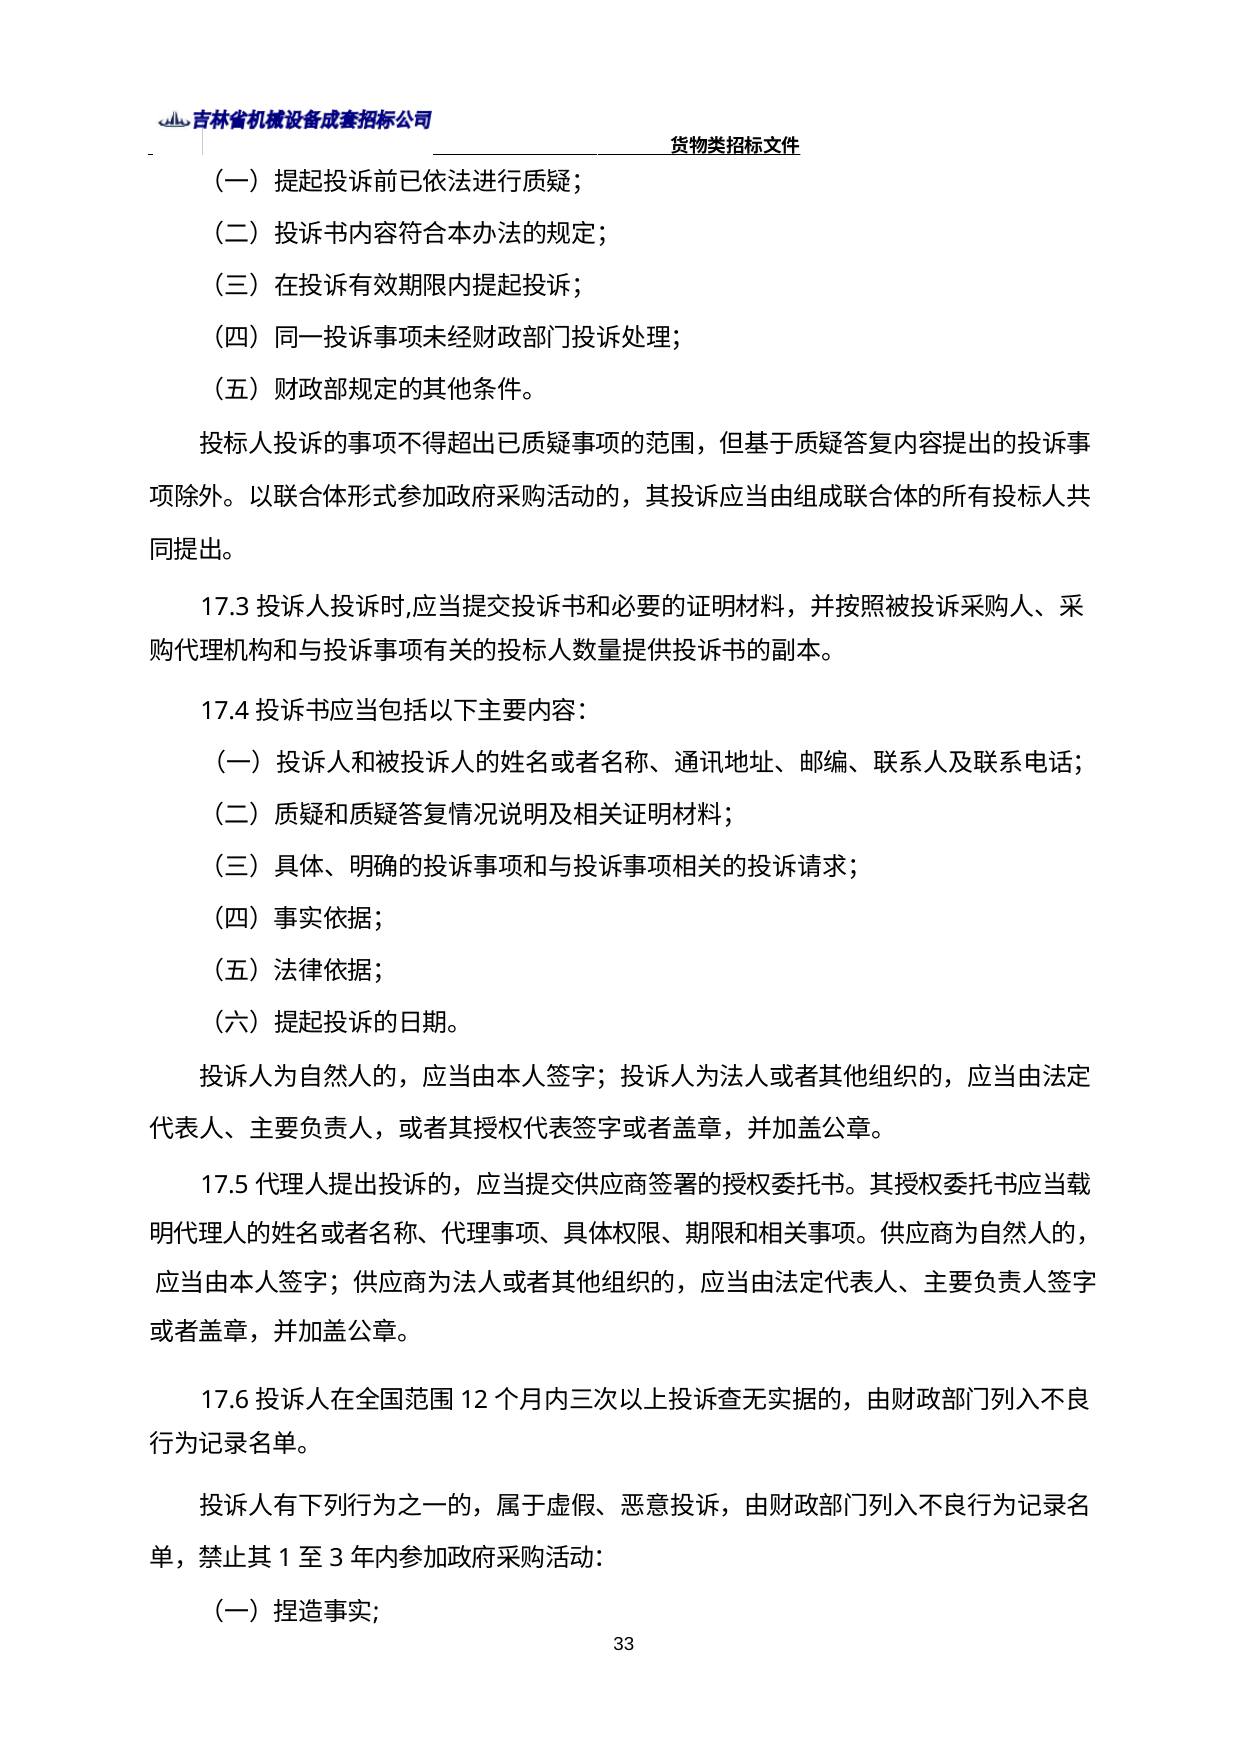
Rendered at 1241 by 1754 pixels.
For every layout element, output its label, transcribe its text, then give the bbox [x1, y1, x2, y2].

text （一）投诉人和被投诉人的姓名或者名称、通讯地址、邮编、联系人及联系电话； [148, 745, 1098, 778]
picture [155, 109, 433, 155]
text 17.4 投诉书应当包括以下主要内容： [200, 693, 1099, 726]
text 投诉人为自然人的，应当由本人签字；投诉人为法人或者其他组织的，应当由法定 代表人、主要负责人，或者其授权代表签字或者盖章，并加盖公章。 [149, 1057, 1093, 1145]
text 投标人投诉的事项不得超出已质疑事项的范围，但基于质疑答复内容提出的投诉事 项除外。以联合体形式参加政府采购活动的，其投诉应当由组成联合体的所有投标人共 同提出。 [149, 424, 1093, 566]
text （五）财政部规定的其他条件。 [199, 372, 1099, 405]
text （四）同一投诉事项未经财政部门投诉处理； [199, 320, 1099, 353]
text 投诉人有下列行为之一的，属于虚假、恶意投诉，由财政部门列入不良行为记录名 单，禁止其 1 至 3 年内参加政府采购活动： [149, 1486, 1093, 1574]
text （六）提起投诉的日期。 [199, 1005, 1099, 1038]
text （五）法律依据； [199, 953, 1099, 986]
text （一）捏造事实; [199, 1593, 1099, 1627]
text 17.3 投诉人投诉时,应当提交投诉书和必要的证明材料，并按照被投诉采购人、采 购代理机构和与投诉事项有关的投标人数量提供投诉书的副本。 [149, 586, 1093, 667]
text （三）具体、明确的投诉事项和与投诉事项相关的投诉请求； [199, 849, 1099, 882]
text （三）在投诉有效期限内提起投诉； [199, 268, 1099, 301]
text 17.5 代理人提出投诉的，应当提交供应商签署的授权委托书。其授权委托书应当载 明代理人的姓名或者名称、代理事项、具体权限、期限和相关事项。供应商为自然人的， 应当由本人签字；供应商为法人或者其他组织的，应当由法定代表人、主要负责人签字 或者盖章，并加盖公章。 [149, 1165, 1099, 1347]
text （四）事实依据； [199, 901, 1099, 934]
text （一）提起投诉前已依法进行质疑； [199, 164, 1099, 197]
text 17.6 投诉人在全国范围 12 个月内三次以上投诉查无实据的，由财政部门列入不良 行为记录名单。 [149, 1379, 1093, 1459]
text （二）质疑和质疑答复情况说明及相关证明材料； [199, 797, 1099, 830]
text （二）投诉书内容符合本办法的规定； [199, 216, 1099, 249]
